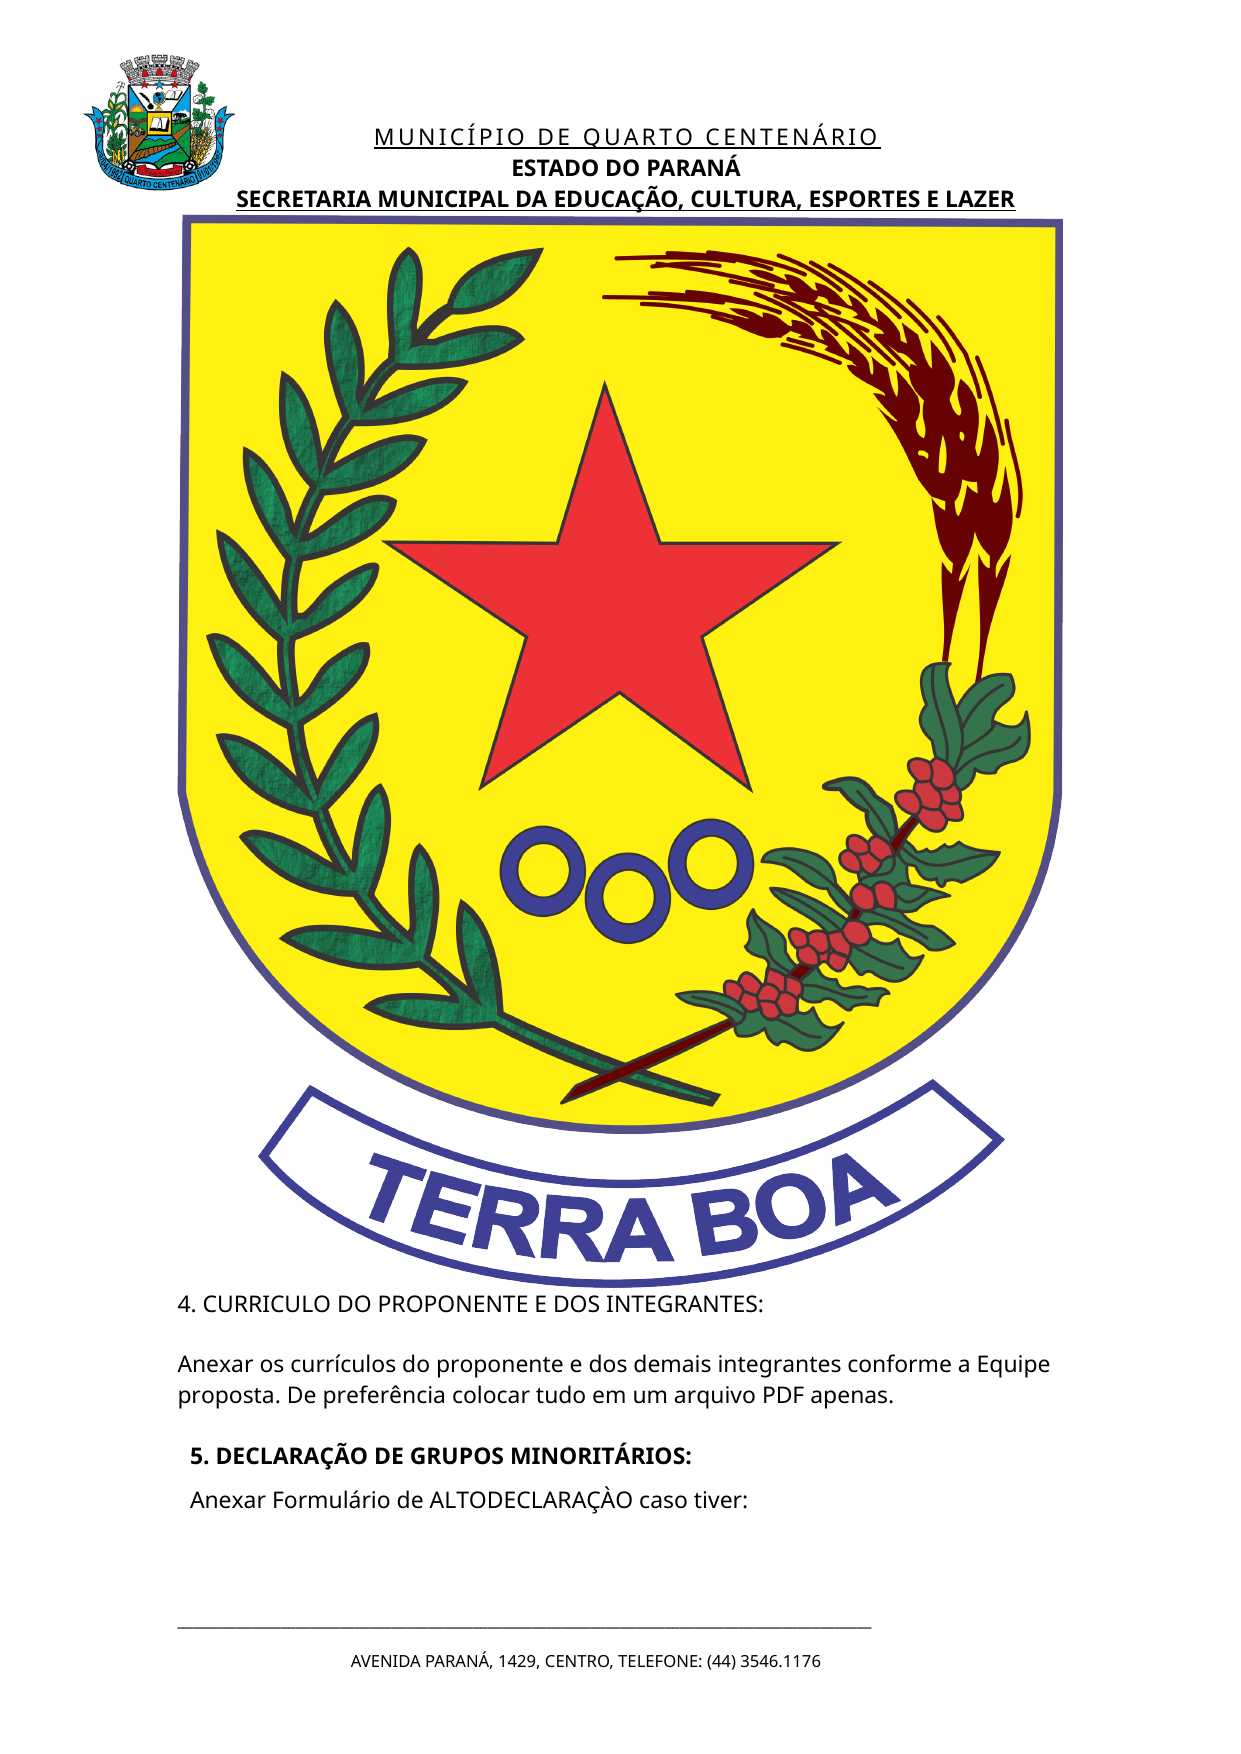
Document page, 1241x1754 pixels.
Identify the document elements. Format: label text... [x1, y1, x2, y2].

text 5. DECLARAÇÃO DE GRUPOS MINORITÁRIOS: [190, 1440, 1051, 1471]
text Anexar Formulário de ALTODECLARAÇÀO caso tiver: [190, 1483, 1051, 1515]
picture [177, 214, 1063, 1288]
text 4. CURRICULO DO PROPONENTE E DOS INTEGRANTES: [177, 1288, 1063, 1319]
picture [72, 44, 239, 203]
text Anexar os currículos do proponente e dos demais integrantes conforme a Equipe proposta. De preferência colocar tudo em um arquivo PDF apenas. [177, 1348, 1063, 1411]
